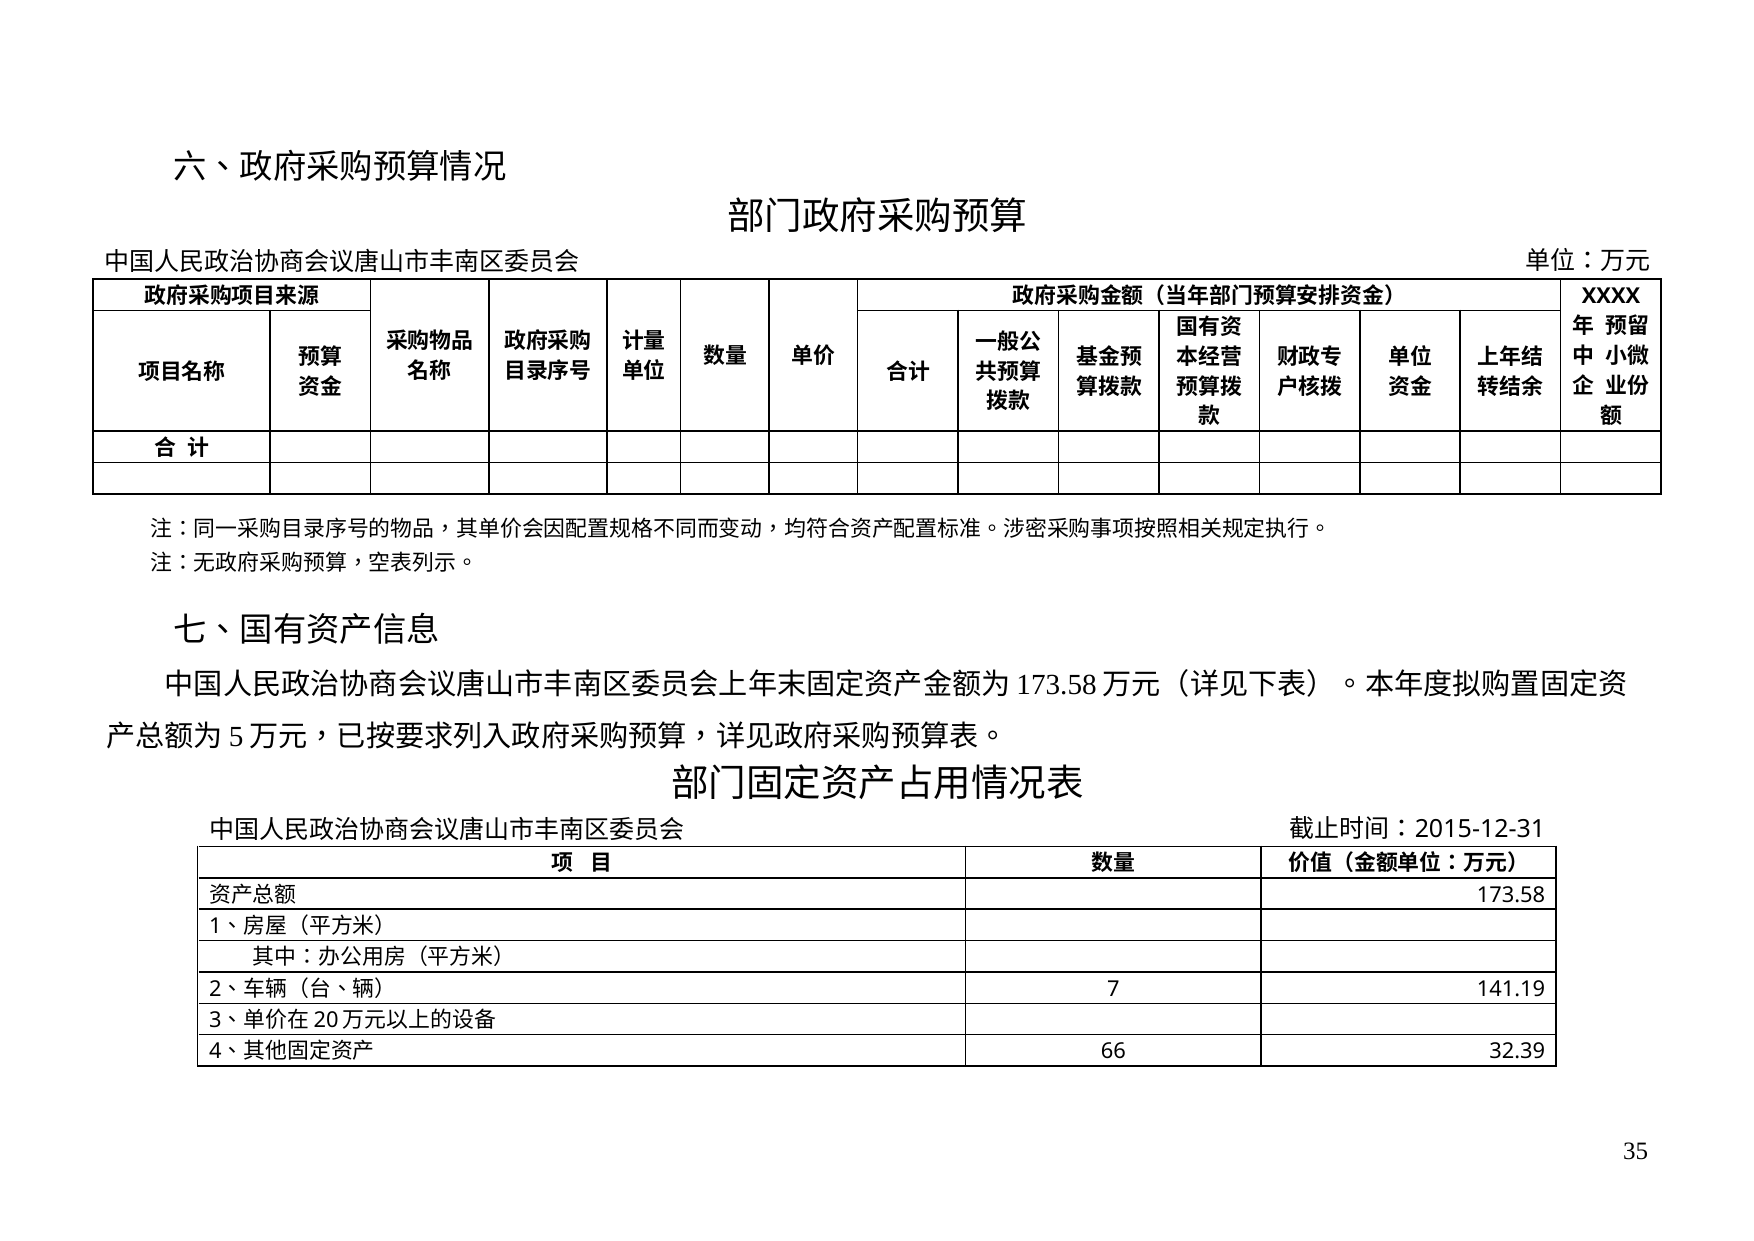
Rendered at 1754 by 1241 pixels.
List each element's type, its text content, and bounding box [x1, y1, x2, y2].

table_cell 基金预算拨款 [1059, 311, 1158, 430]
table_cell 141.19 [1262, 973, 1555, 1002]
table_cell 1、房屋（平方米） [198, 909, 965, 940]
table_header 中国人民政治协商会议唐山市丰南区委员会 [198, 810, 965, 846]
table_cell [966, 879, 1260, 908]
table_cell [490, 463, 606, 493]
table_header 截止时间：2015-12-31 [966, 810, 1555, 846]
text 部门政府采购预算 [106, 189, 1648, 240]
table_cell 价值（金额单位：万元） [1262, 847, 1555, 877]
table_cell 合计 [858, 311, 957, 430]
table_cell [1361, 463, 1459, 493]
text 中国人民政治协商会议唐山市丰南区委员会上年末固定资产金额为173.58万元（详见下表）。本年度拟购置固定资产总额为5万元，已按要求列入政府采购预算，详见政府采购预算表。 [106, 653, 1648, 757]
table_cell [959, 432, 1058, 462]
table_cell 66 [966, 1035, 1260, 1065]
table_cell [1461, 463, 1560, 493]
text 六、政府采购预算情况 [106, 143, 1648, 188]
table_cell 项 目 [198, 847, 965, 877]
text 七、国有资产信息 [106, 606, 1648, 652]
text 注：无政府采购预算，空表列示。 [106, 547, 1648, 576]
table_cell 政府采购目录序号 [490, 280, 606, 430]
table_cell [681, 463, 768, 493]
text 部门固定资产占用情况表 [106, 757, 1648, 808]
table_cell 计量 单位 [608, 280, 680, 430]
table_cell [1262, 1004, 1555, 1034]
table_cell [1160, 463, 1259, 493]
table_cell [966, 1004, 1260, 1034]
table_cell 资产总额 [198, 878, 965, 908]
table_cell 国有资本经营预算拨款 [1160, 311, 1259, 430]
table_cell [271, 432, 370, 462]
table_cell 32.39 [1262, 1035, 1555, 1065]
table_cell 预算 资金 [271, 311, 370, 430]
table_cell 政府采购金额（当年部门预算安排资金） [858, 280, 1560, 309]
table_cell XXXX年 预留中 小微企 业份额 [1561, 280, 1660, 430]
table_cell 数量 [681, 280, 768, 430]
table_cell [681, 432, 768, 462]
table_cell [371, 432, 488, 462]
table_cell 2、车辆（台、辆） [198, 972, 965, 1002]
table_header 中国人民政治协商会议唐山市丰南区委员会 [94, 242, 857, 278]
table_cell 173.58 [1262, 879, 1555, 908]
table_cell [1059, 432, 1158, 462]
table_cell [1160, 432, 1259, 462]
table_cell 合 计 [94, 432, 269, 462]
table_header 单位：万元 [858, 242, 1660, 278]
table_cell [1260, 432, 1359, 462]
table_cell [1262, 910, 1555, 940]
table_cell [1461, 432, 1560, 462]
table_cell [966, 910, 1260, 940]
table_cell [271, 463, 370, 493]
table_cell [608, 463, 680, 493]
table_cell 7 [966, 973, 1260, 1002]
table_cell 3、单价在20万元以上的设备 [198, 1004, 965, 1034]
table_cell 一般公共预算拨款 [959, 311, 1058, 430]
table_cell 政府采购项目来源 [94, 280, 370, 309]
table_cell [1059, 463, 1158, 493]
table_cell [1561, 432, 1660, 462]
table_cell [858, 432, 957, 462]
table_cell [94, 463, 269, 493]
table_cell [490, 432, 606, 462]
table_cell [966, 941, 1260, 971]
table_cell 上年结转结余 [1461, 311, 1560, 430]
table_cell 其中：办公用房（平方米） [198, 941, 965, 971]
table_cell 财政专户核拨 [1260, 311, 1359, 430]
table_cell [858, 463, 957, 493]
table_cell [959, 463, 1058, 493]
table_cell 单价 [770, 280, 857, 430]
table_cell 项目名称 [94, 311, 269, 430]
table_cell [1260, 463, 1359, 493]
table_cell 数量 [966, 847, 1260, 877]
table_cell [608, 432, 680, 462]
table_cell [371, 463, 488, 493]
table_cell [1361, 432, 1459, 462]
text 注：同一采购目录序号的物品，其单价会因配置规格不同而变动，均符合资产配置标准。涉密采购事项按照相关规定执行。 [106, 495, 1648, 547]
table_cell [770, 463, 857, 493]
table_cell 单位 资金 [1361, 311, 1459, 430]
table_cell [770, 432, 857, 462]
table_cell 采购物品名称 [371, 280, 488, 430]
table_cell [1262, 941, 1555, 971]
table_cell 4、其他固定资产 [198, 1035, 965, 1065]
table_cell [1561, 463, 1660, 493]
